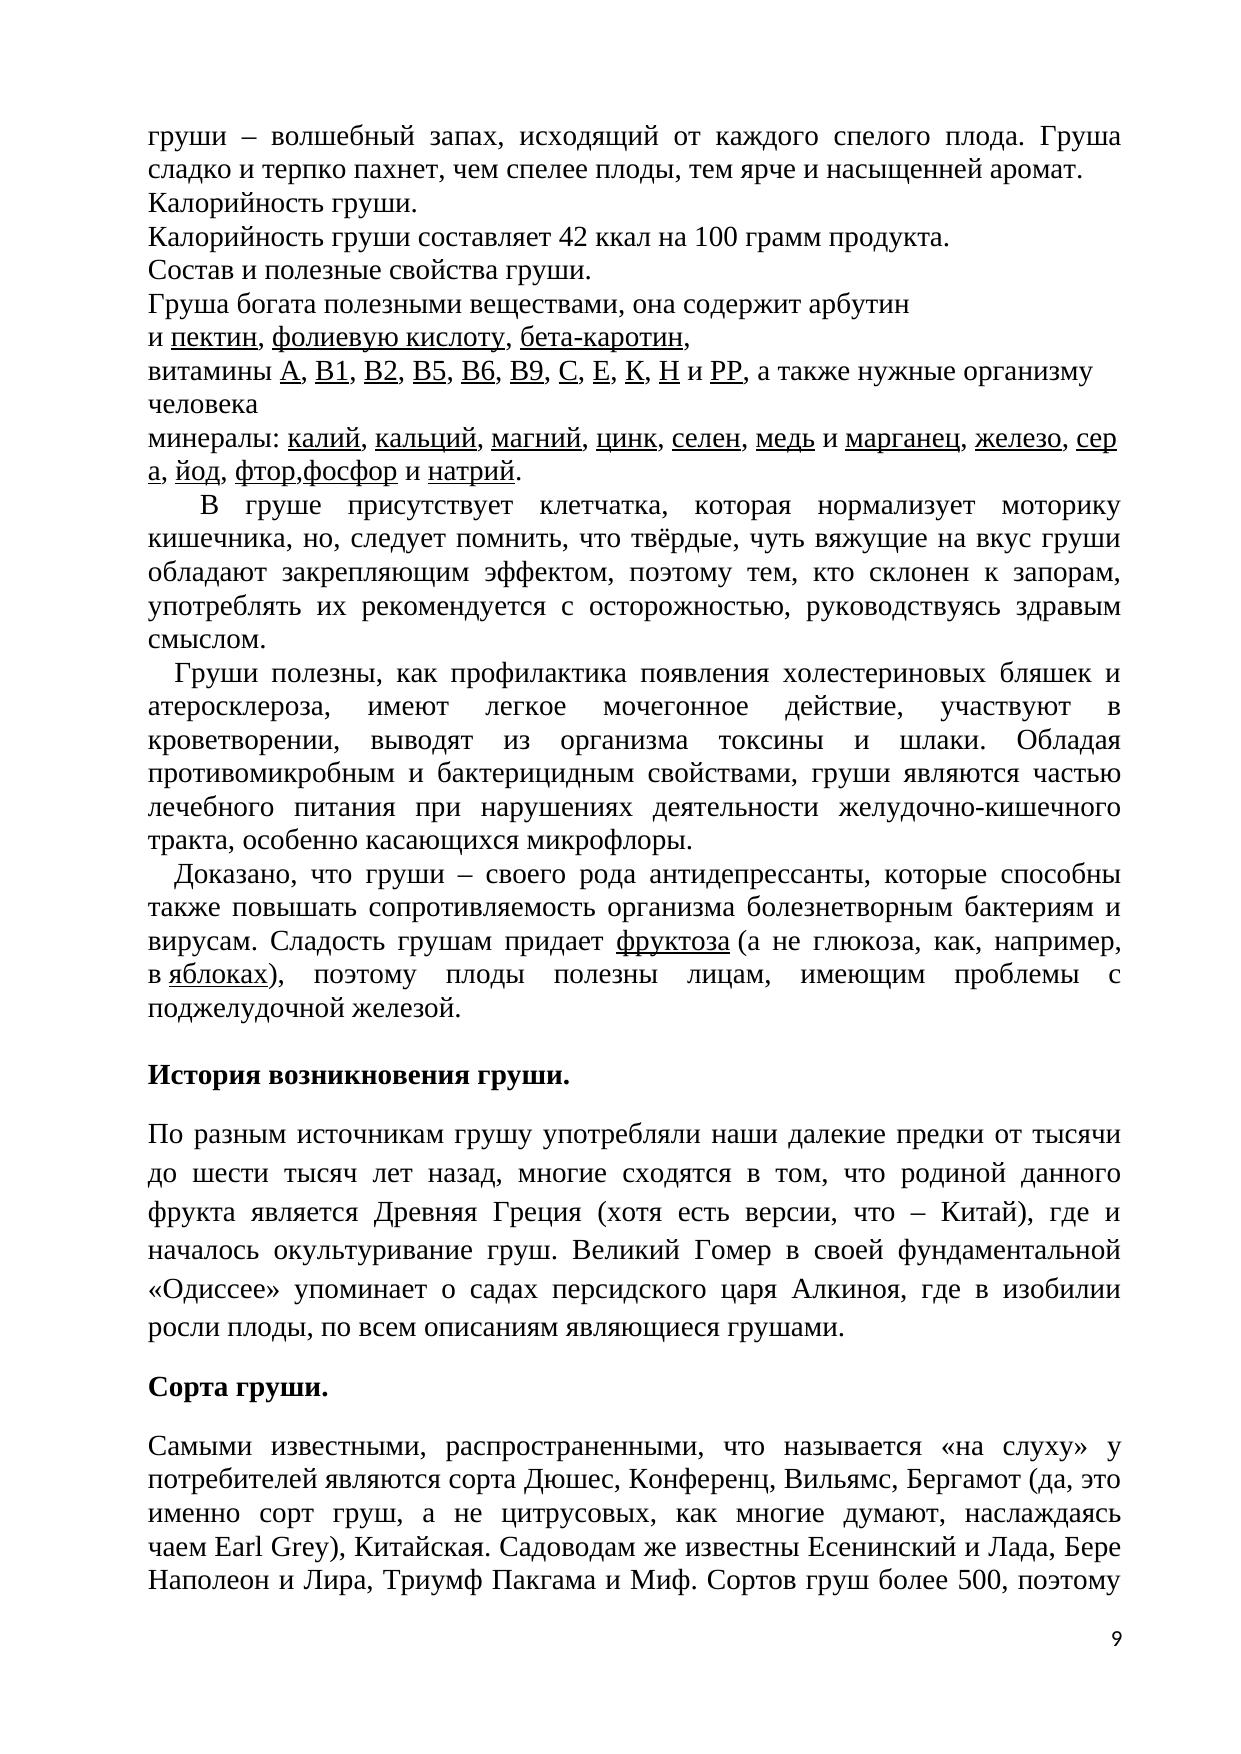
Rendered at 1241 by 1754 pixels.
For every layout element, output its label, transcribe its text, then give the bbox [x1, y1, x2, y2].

text Доказано, что груши – своего рода антидепрессанты, которые способны также повышать сопротивляемость организма болезнетворным бактериям и вирусам. Сладость грушам придает фруктоза (а не глюкоза, как, например, в яблоках), поэтому плоды полезны лицам, имеющим проблемы с поджелудочной железой. [148, 856, 1122, 1024]
text Состав и полезные свойства груши. [148, 252, 1122, 286]
text По разным источникам грушу употребляли наши далекие предки от тысячи до шести тысяч лет назад, многие сходятся в том, что родиной данного фрукта является Древняя Греция (хотя есть версии, что – Китай), где и началось окультуривание груш. Великий Гомер в своей фундаментальной «Одиссее» упоминает о садах персидского царя Алкиноя, где в изобилии росли плоды, по всем описаниям являющиеся грушами. [148, 1117, 1122, 1343]
text Калорийность груши. [148, 185, 1122, 219]
text Сорта груши. [148, 1369, 1122, 1402]
text Груша богата полезными веществами, она содержит арбутин и пектин, фолиевую кислоту, бета-каротин, витамины А, В1, В2, В5, В6, В9, С, Е, К, Н и РР, а также нужные организму человека минералы: калий, кальций, магний, цинк, селен, медь и марганец, железо, сера, йод, фтор,фосфор и натрий. [148, 286, 1122, 487]
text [148, 1428, 1122, 1596]
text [148, 118, 1122, 185]
text История возникновения груши. [148, 1057, 1122, 1091]
text Калорийность груши составляет 42 ккал на 100 грамм продукта. [148, 219, 1122, 252]
text В груше присутствует клетчатка, которая нормализует моторику кишечника, но, следует помнить, что твёрдые, чуть вяжущие на вкус груши обладают закрепляющим эффектом, поэтому тем, кто склонен к запорам, употреблять их рекомендуется с осторожностью, руководствуясь здравым смыслом. [148, 487, 1122, 655]
text Груши полезны, как профилактика появления холестериновых бляшек и атеросклероза, имеют легкое мочегонное действие, участвуют в кроветворении, выводят из организма токсины и шлаки. Обладая противомикробным и бактерицидным свойствами, груши являются частью лечебного питания при нарушениях деятельности желудочно-кишечного тракта, особенно касающихся микрофлоры. [148, 655, 1122, 856]
